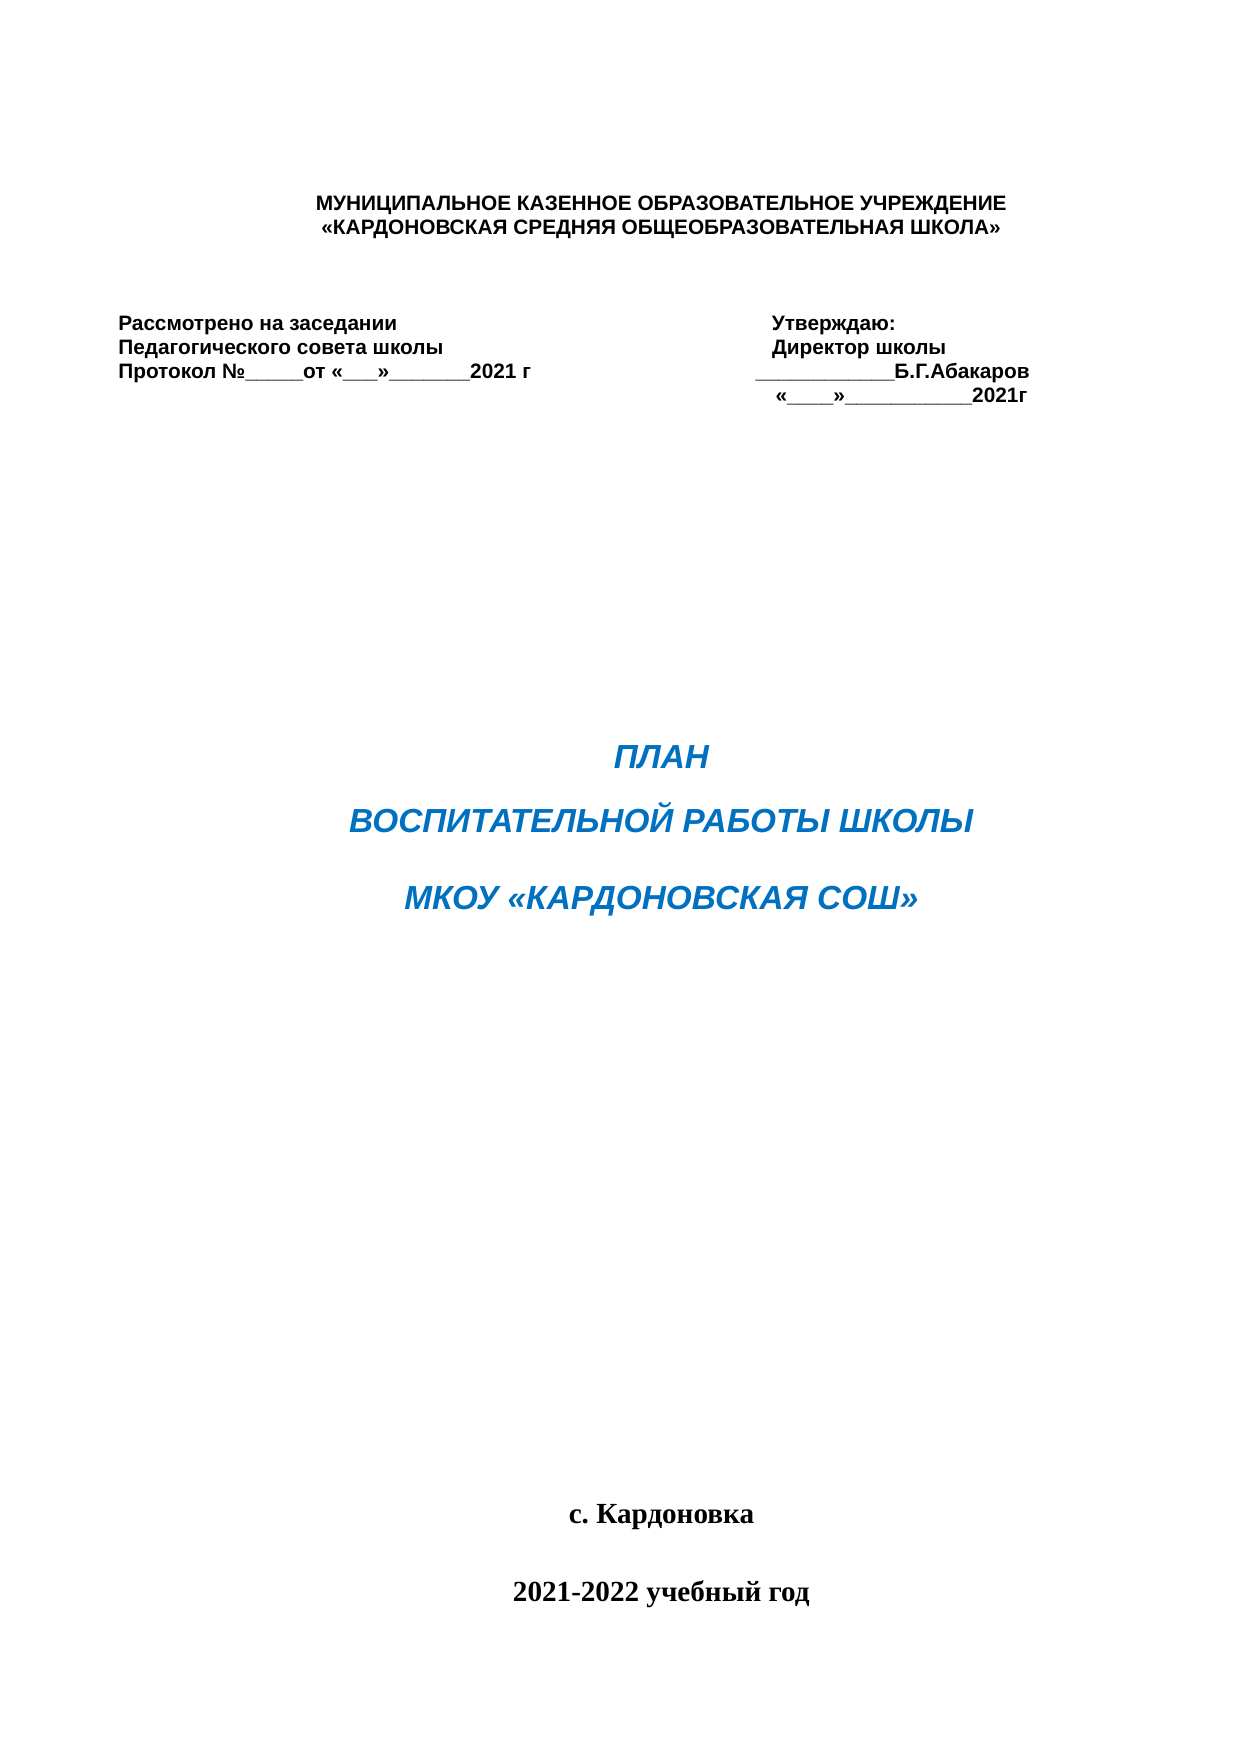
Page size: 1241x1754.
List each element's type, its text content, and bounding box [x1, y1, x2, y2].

text «____»___________2021г [118, 383, 1204, 407]
text «КАРДОНОВСКАЯ СРЕДНЯЯ ОБЩЕОБРАЗОВАТЕЛЬНАЯ ШКОЛА» [118, 215, 1204, 239]
text МКОУ «КАРДОНОВСКАЯ СОШ» [118, 878, 1204, 917]
text Протокол №_____от «___»_______2021 г ____________Б.Г.Абакаров [118, 359, 1204, 383]
text 2021-2022 учебный год [118, 1574, 1204, 1607]
text Рассмотрено на заседании Утверждаю: [118, 311, 1204, 335]
text ПЛАН [118, 738, 1204, 776]
text МУНИЦИПАЛЬНОЕ КАЗЕННОЕ ОБРАЗОВАТЕЛЬНОЕ УЧРЕЖДЕНИЕ [118, 191, 1204, 215]
text ВОСПИТАТЕЛЬНОЙ РАБОТЫ ШКОЛЫ [118, 801, 1204, 840]
text Педагогического совета школы Директор школы [118, 335, 1204, 359]
text с. Кардоновка [118, 1497, 1204, 1530]
